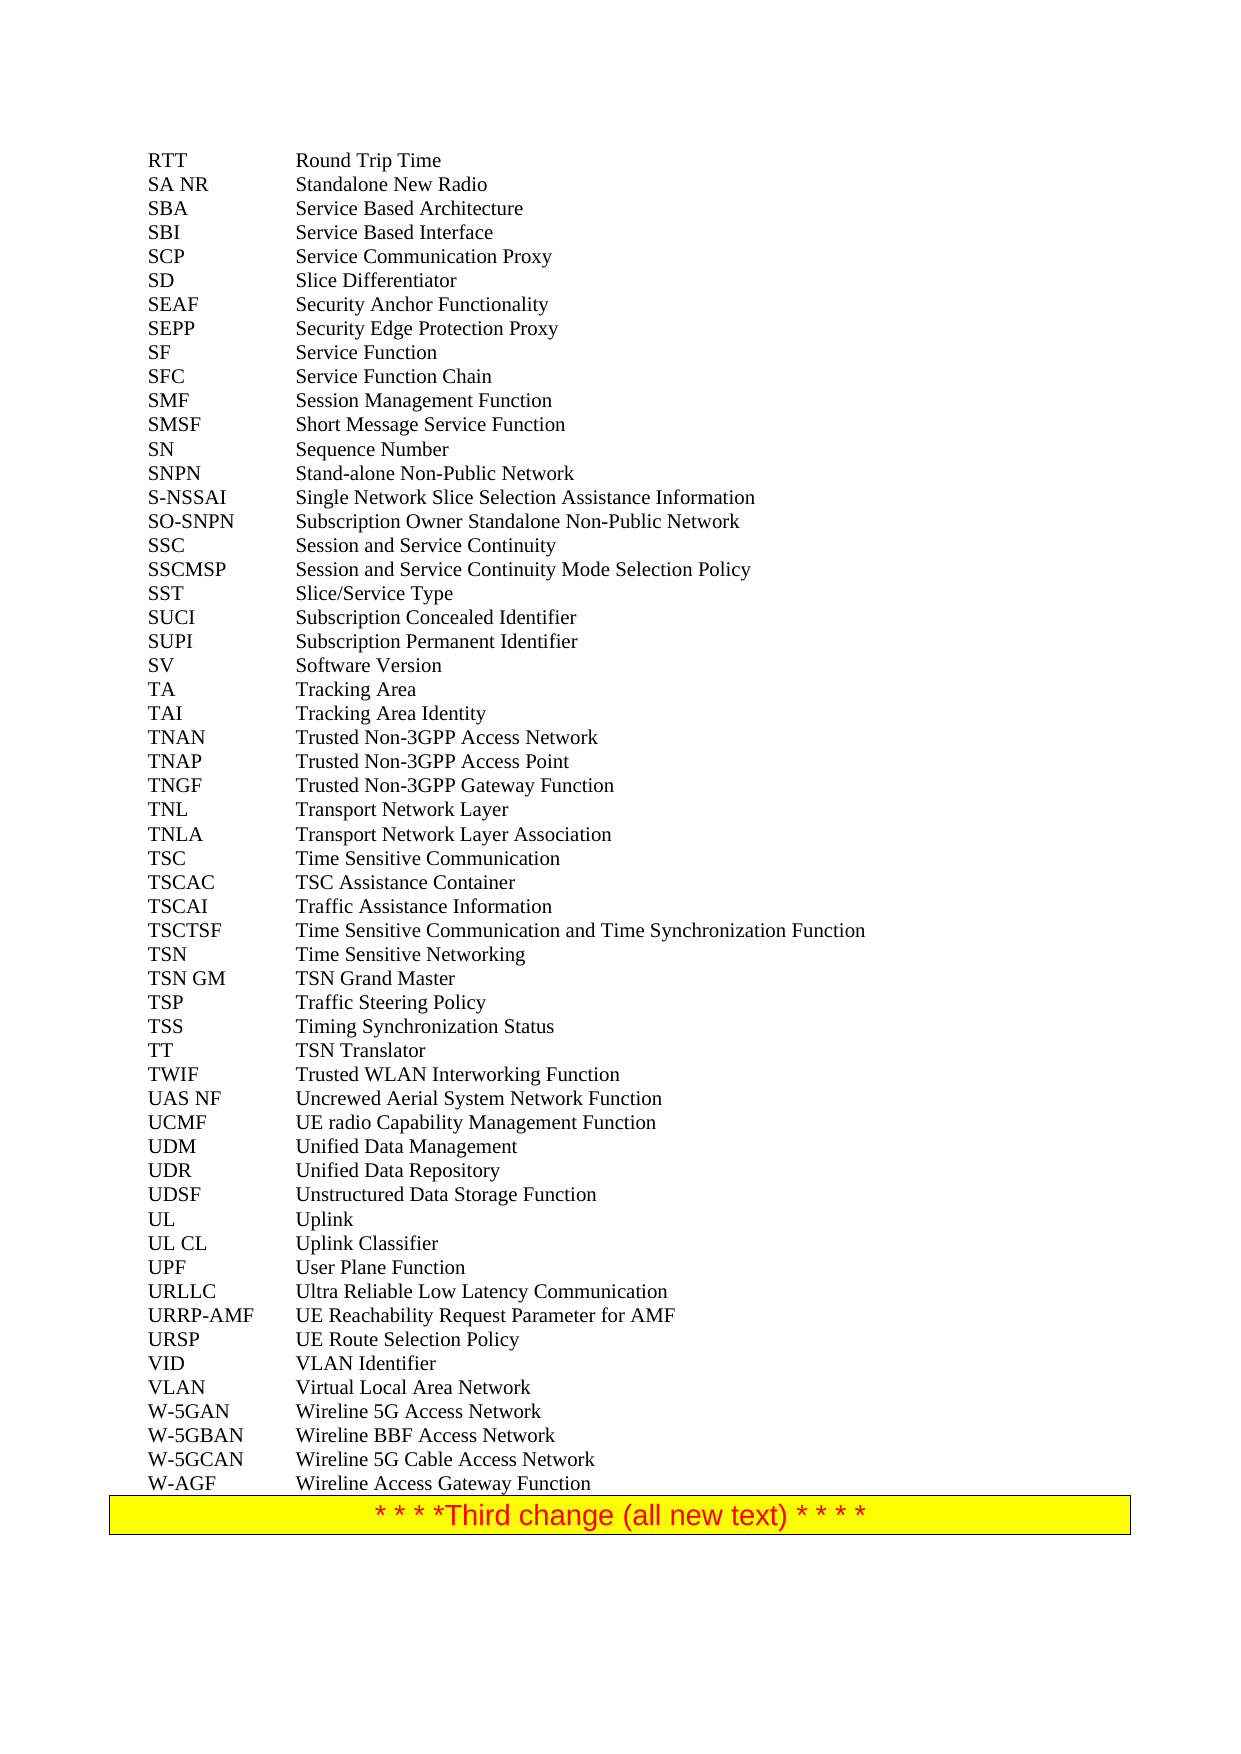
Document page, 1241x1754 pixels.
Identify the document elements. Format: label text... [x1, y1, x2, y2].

text SFC Service Function Chain [148, 364, 1122, 388]
text TNGF Trusted Non-3GPP Gateway Function [148, 773, 1122, 797]
text TSN Time Sensitive Networking [148, 942, 1122, 966]
text W-5GBAN Wireline BBF Access Network [148, 1423, 1122, 1447]
text TSS Timing Synchronization Status [148, 1014, 1122, 1038]
text W-5GCAN Wireline 5G Cable Access Network [148, 1447, 1122, 1471]
text UL Uplink [148, 1206, 1122, 1231]
text TSC Time Sensitive Communication [148, 846, 1122, 869]
text VLAN Virtual Local Area Network [148, 1375, 1122, 1399]
text URRP-AMF UE Reachability Request Parameter for AMF [148, 1303, 1122, 1327]
text SV Software Version [148, 653, 1122, 677]
text UDR Unified Data Repository [148, 1158, 1122, 1182]
text SA NR Standalone New Radio [148, 172, 1122, 196]
text SN Sequence Number [148, 436, 1122, 461]
text TSP Traffic Steering Policy [148, 990, 1122, 1014]
text TNLA Transport Network Layer Association [148, 821, 1122, 846]
text S-NSSAI Single Network Slice Selection Assistance Information [148, 484, 1122, 509]
text SMSF Short Message Service Function [148, 412, 1122, 436]
text UDM Unified Data Management [148, 1134, 1122, 1158]
text TSCAI Traffic Assistance Information [148, 894, 1122, 918]
text W-5GAN Wireline 5G Access Network [148, 1399, 1122, 1423]
text SO-SNPN Subscription Owner Standalone Non-Public Network [148, 509, 1122, 533]
text RTT Round Trip Time [148, 148, 1122, 172]
text TNAP Trusted Non-3GPP Access Point [148, 749, 1122, 773]
text TT TSN Translator [148, 1038, 1122, 1062]
text SSC Session and Service Continuity [148, 533, 1122, 557]
text UAS NF Uncrewed Aerial System Network Function [148, 1086, 1122, 1110]
text TAI Tracking Area Identity [148, 701, 1122, 725]
text SSCMSP Session and Service Continuity Mode Selection Policy [148, 557, 1122, 581]
text UL CL Uplink Classifier [148, 1231, 1122, 1254]
text TNL Transport Network Layer [148, 797, 1122, 821]
text SEAF Security Anchor Functionality [148, 292, 1122, 316]
text SEPP Security Edge Protection Proxy [148, 316, 1122, 340]
text SBA Service Based Architecture [148, 196, 1122, 220]
text TA Tracking Area [148, 677, 1122, 701]
text TSCTSF Time Sensitive Communication and Time Synchronization Function [148, 918, 1122, 942]
text SBI Service Based Interface [148, 220, 1122, 244]
text SNPN Stand-alone Non-Public Network [148, 461, 1122, 484]
text SUCI Subscription Concealed Identifier [148, 605, 1122, 629]
text SF Service Function [148, 340, 1122, 364]
text * * * *Third change (all new text) * * * * [110, 1496, 1130, 1534]
text VID VLAN Identifier [148, 1351, 1122, 1375]
text UCMF UE radio Capability Management Function [148, 1110, 1122, 1134]
text SD Slice Differentiator [148, 268, 1122, 292]
text UPF User Plane Function [148, 1254, 1122, 1279]
text SMF Session Management Function [148, 388, 1122, 412]
text TNAN Trusted Non-3GPP Access Network [148, 725, 1122, 749]
text SST Slice/Service Type [148, 581, 1122, 605]
text URSP UE Route Selection Policy [148, 1327, 1122, 1351]
text TWIF Trusted WLAN Interworking Function [148, 1062, 1122, 1086]
text UDSF Unstructured Data Storage Function [148, 1182, 1122, 1206]
text TSCAC TSC Assistance Container [148, 869, 1122, 894]
text SUPI Subscription Permanent Identifier [148, 629, 1122, 653]
text SCP Service Communication Proxy [148, 244, 1122, 268]
text URLLC Ultra Reliable Low Latency Communication [148, 1279, 1122, 1303]
text W-AGF Wireline Access Gateway Function [148, 1471, 1122, 1495]
text TSN GM TSN Grand Master [148, 966, 1122, 990]
